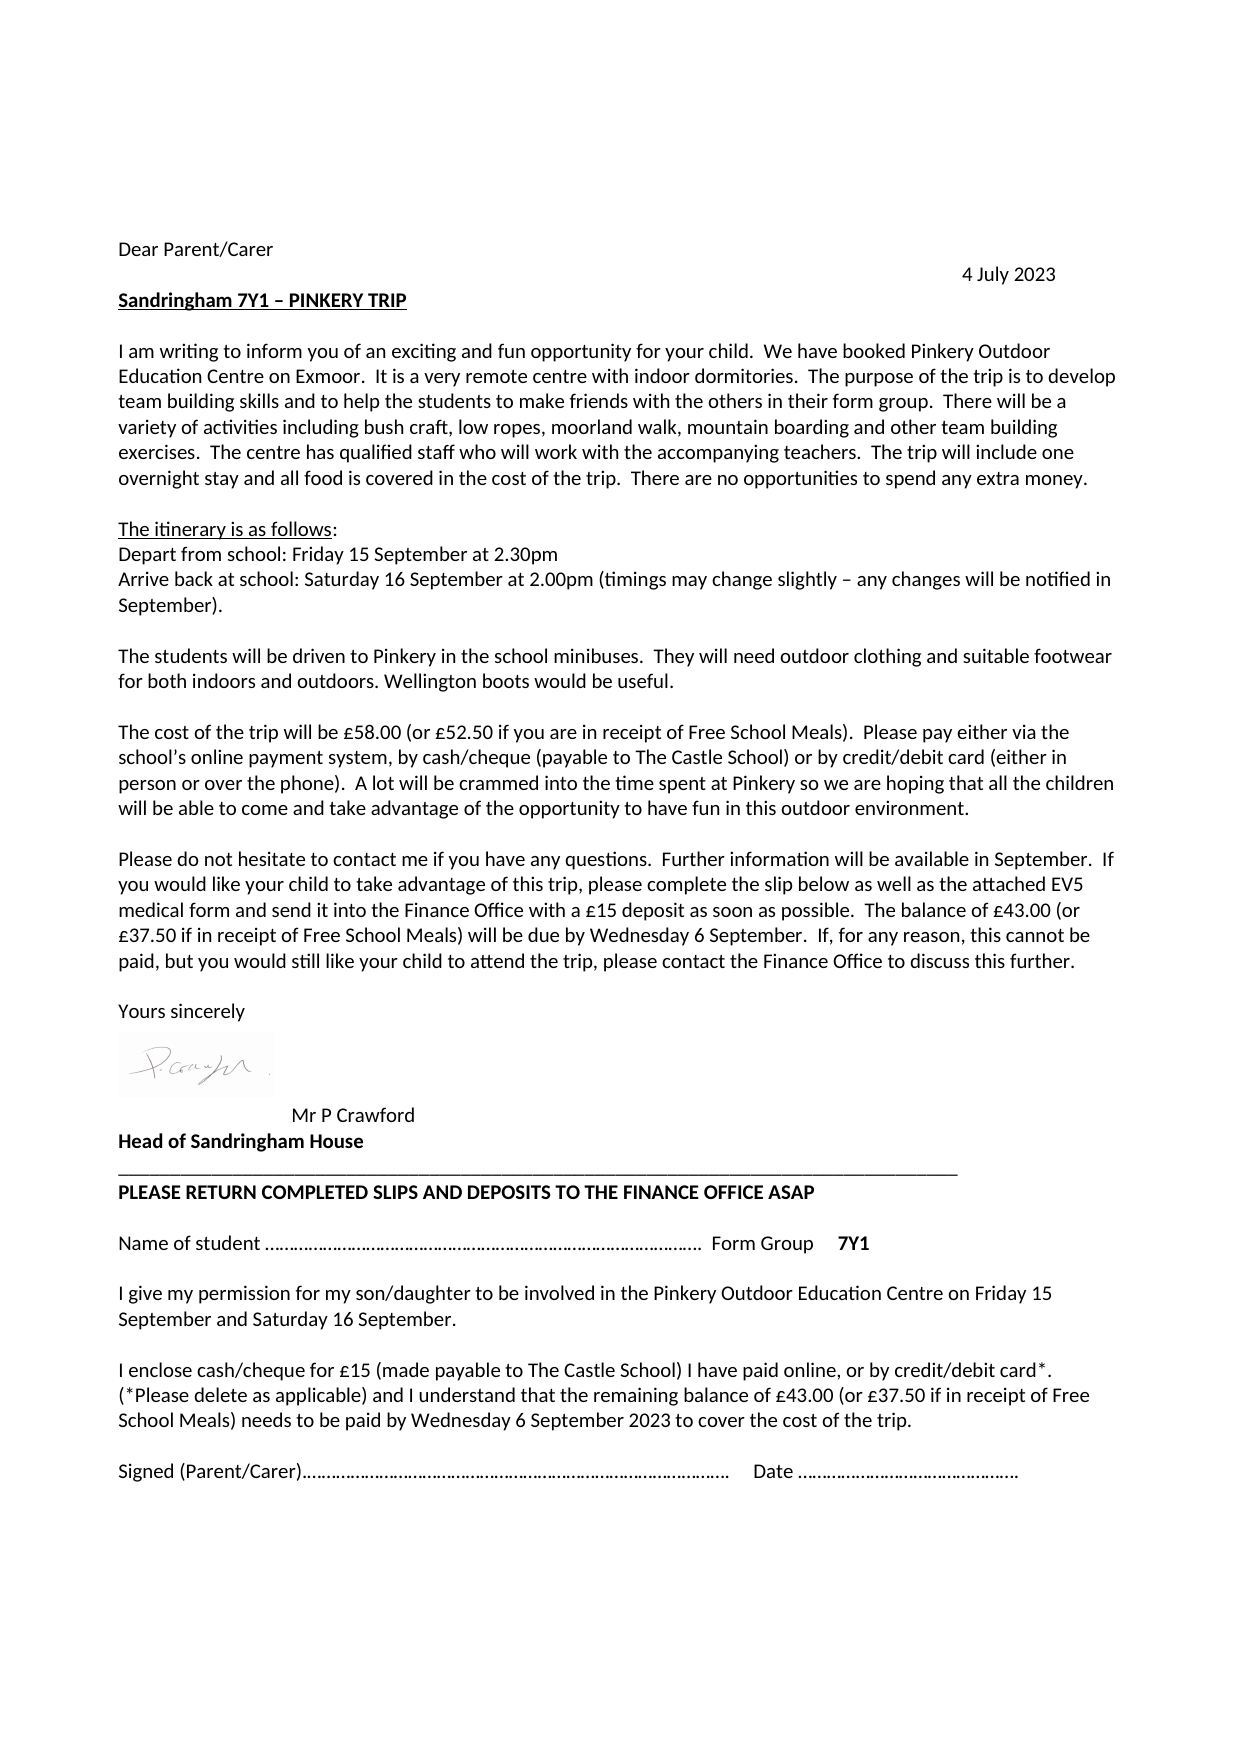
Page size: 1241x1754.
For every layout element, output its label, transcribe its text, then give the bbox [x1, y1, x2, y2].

text Depart from school: Friday 15 September at 2.30pm [118, 541, 1122, 567]
text Sandringham 7Y1 – PINKERY TRIP [118, 287, 1122, 312]
text Arrive back at school: Saturday 16 September at 2.00pm (timings may change slightly – any changes will be notified in September). [118, 567, 1122, 617]
text I am writing to inform you of an exciting and fun opportunity for your child. We have booked Pinkery Outdoor Education Centre on Exmoor. It is a very remote centre with indoor dormitories. The purpose of the trip is to develop team building skills and to help the students to make friends with the others in their form group. There will be a variety of activities including bush craft, low ropes, moorland walk, mountain boarding and other team building exercises. The centre has qualified staff who will work with the accompanying teachers. The trip will include one overnight stay and all food is covered in the cost of the trip. There are no opportunities to spend any extra money. [118, 338, 1122, 490]
text The students will be driven to Pinkery in the school minibuses. They will need outdoor clothing and suitable footwear for both indoors and outdoors. Wellington boots would be useful. [118, 643, 1122, 694]
text Mr P Crawford [118, 1103, 1122, 1128]
text The itinerary is as follows: [118, 516, 1122, 541]
text Signed (Parent/Carer).……………………………………………………………………………. Date ………………………………………. [118, 1458, 1122, 1484]
text The cost of the trip will be £58.00 (or £52.50 if you are in receipt of Free School Meals). Please pay either via the school’s online payment system, by cash/cheque (payable to The Castle School) or by credit/debit card (either in person or over the phone). A lot will be crammed into the time spent at Pinkery so we are hoping that all the children will be able to come and take advantage of the opportunity to have fun in this outdoor environment. [118, 719, 1122, 821]
text Yours sincerely [118, 999, 1122, 1024]
text Name of student ………………………………………………………………………………. Form Group 7Y1 [118, 1230, 1122, 1255]
text Head of Sandringham House [118, 1128, 1122, 1153]
text Please do not hesitate to contact me if you have any questions. Further information will be available in September. If you would like your child to take advantage of this trip, please complete the slip below as well as the attached EV5 medical form and send it into the Finance Office with a £15 deposit as soon as possible. The balance of £43.00 (or £37.50 if in receipt of Free School Meals) will be due by Wednesday 6 September. If, for any reason, this cannot be paid, but you would still like your child to attend the trip, please contact the Finance Office to discuss this further. [118, 846, 1122, 973]
text I give my permission for my son/daughter to be involved in the Pinkery Outdoor Education Centre on Friday 15 September and Saturday 16 September. [118, 1281, 1122, 1331]
text 4 July 2023 [118, 262, 1122, 287]
text Dear Parent/Carer [118, 236, 1122, 262]
text I enclose cash/cheque for £15 (made payable to The Castle School) I have paid online, or by credit/debit card*. (*Please delete as applicable) and I understand that the remaining balance of £43.00 (or £37.50 if in receipt of Free School Meals) needs to be paid by Wednesday 6 September 2023 to cover the cost of the trip. [118, 1357, 1122, 1433]
text PLEASE RETURN COMPLETED SLIPS AND DEPOSITS TO THE FINANCE OFFICE ASAP [118, 1179, 1122, 1204]
text _________________________________________________________________________________ [118, 1153, 1122, 1179]
